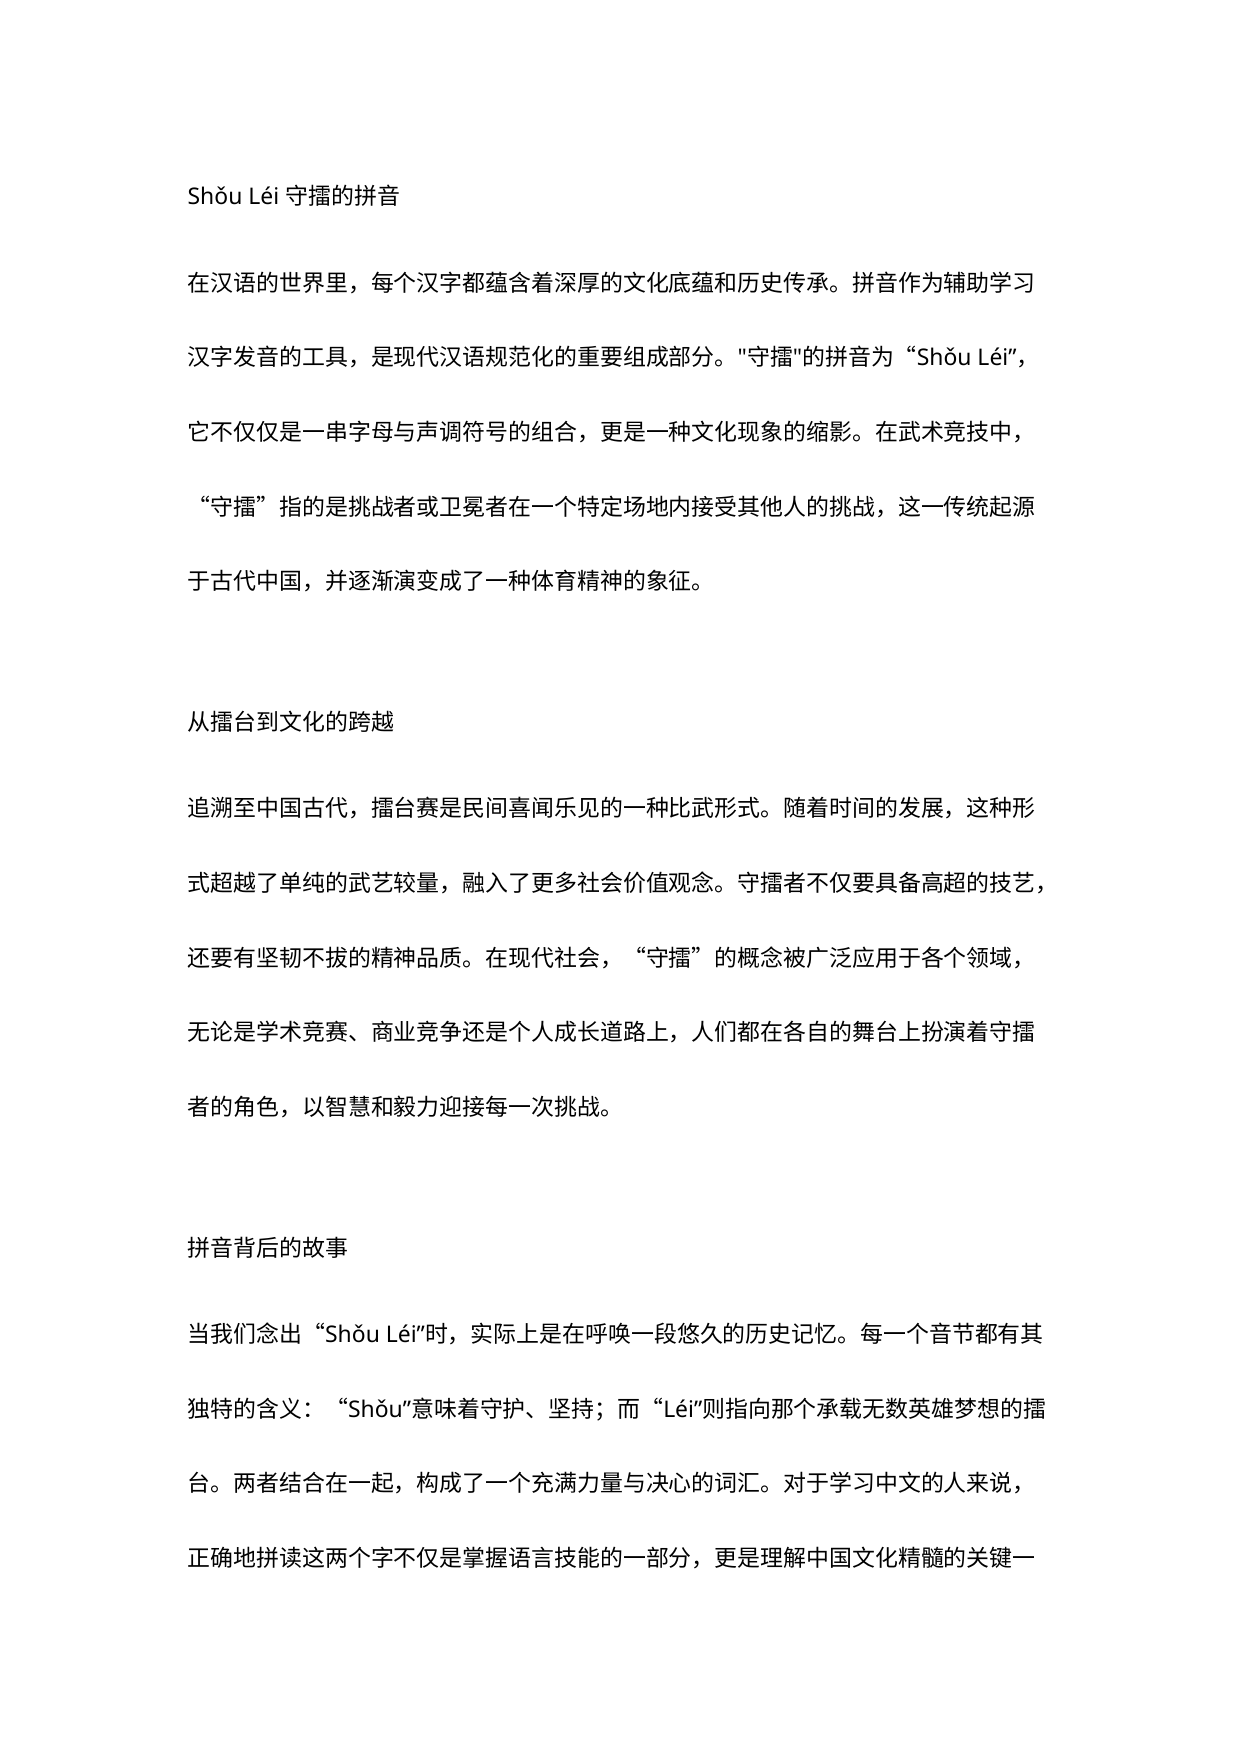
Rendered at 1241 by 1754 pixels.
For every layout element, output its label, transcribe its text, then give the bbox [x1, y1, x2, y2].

text 在汉语的世界里，每个汉字都蕴含着深厚的文化底蕴和历史传承。拼音作为辅助学习汉字发音的工具，是现代汉语规范化的重要组成部分。"守擂"的拼音为“Shǒu Léi”，它不仅仅是一串字母与声调符号的组合，更是一种文化现象的缩影。在武术竞技中，“守擂”指的是挑战者或卫冕者在一个特定场地内接受其他人的挑战，这一传统起源于古代中国，并逐渐演变成了一种体育精神的象征。 [187, 249, 1053, 612]
text Shǒu Léi 守擂的拼音 [187, 162, 1053, 227]
text 拼音背后的故事 [187, 1213, 1053, 1278]
text 追溯至中国古代，擂台赛是民间喜闻乐见的一种比武形式。随着时间的发展，这种形式超越了单纯的武艺较量，融入了更多社会价值观念。守擂者不仅要具备高超的技艺，还要有坚韧不拔的精神品质。在现代社会，“守擂”的概念被广泛应用于各个领域，无论是学术竞赛、商业竞争还是个人成长道路上，人们都在各自的舞台上扮演着守擂者的角色，以智慧和毅力迎接每一次挑战。 [187, 774, 1053, 1138]
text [187, 1300, 1053, 1589]
text 从擂台到文化的跨越 [187, 688, 1053, 753]
